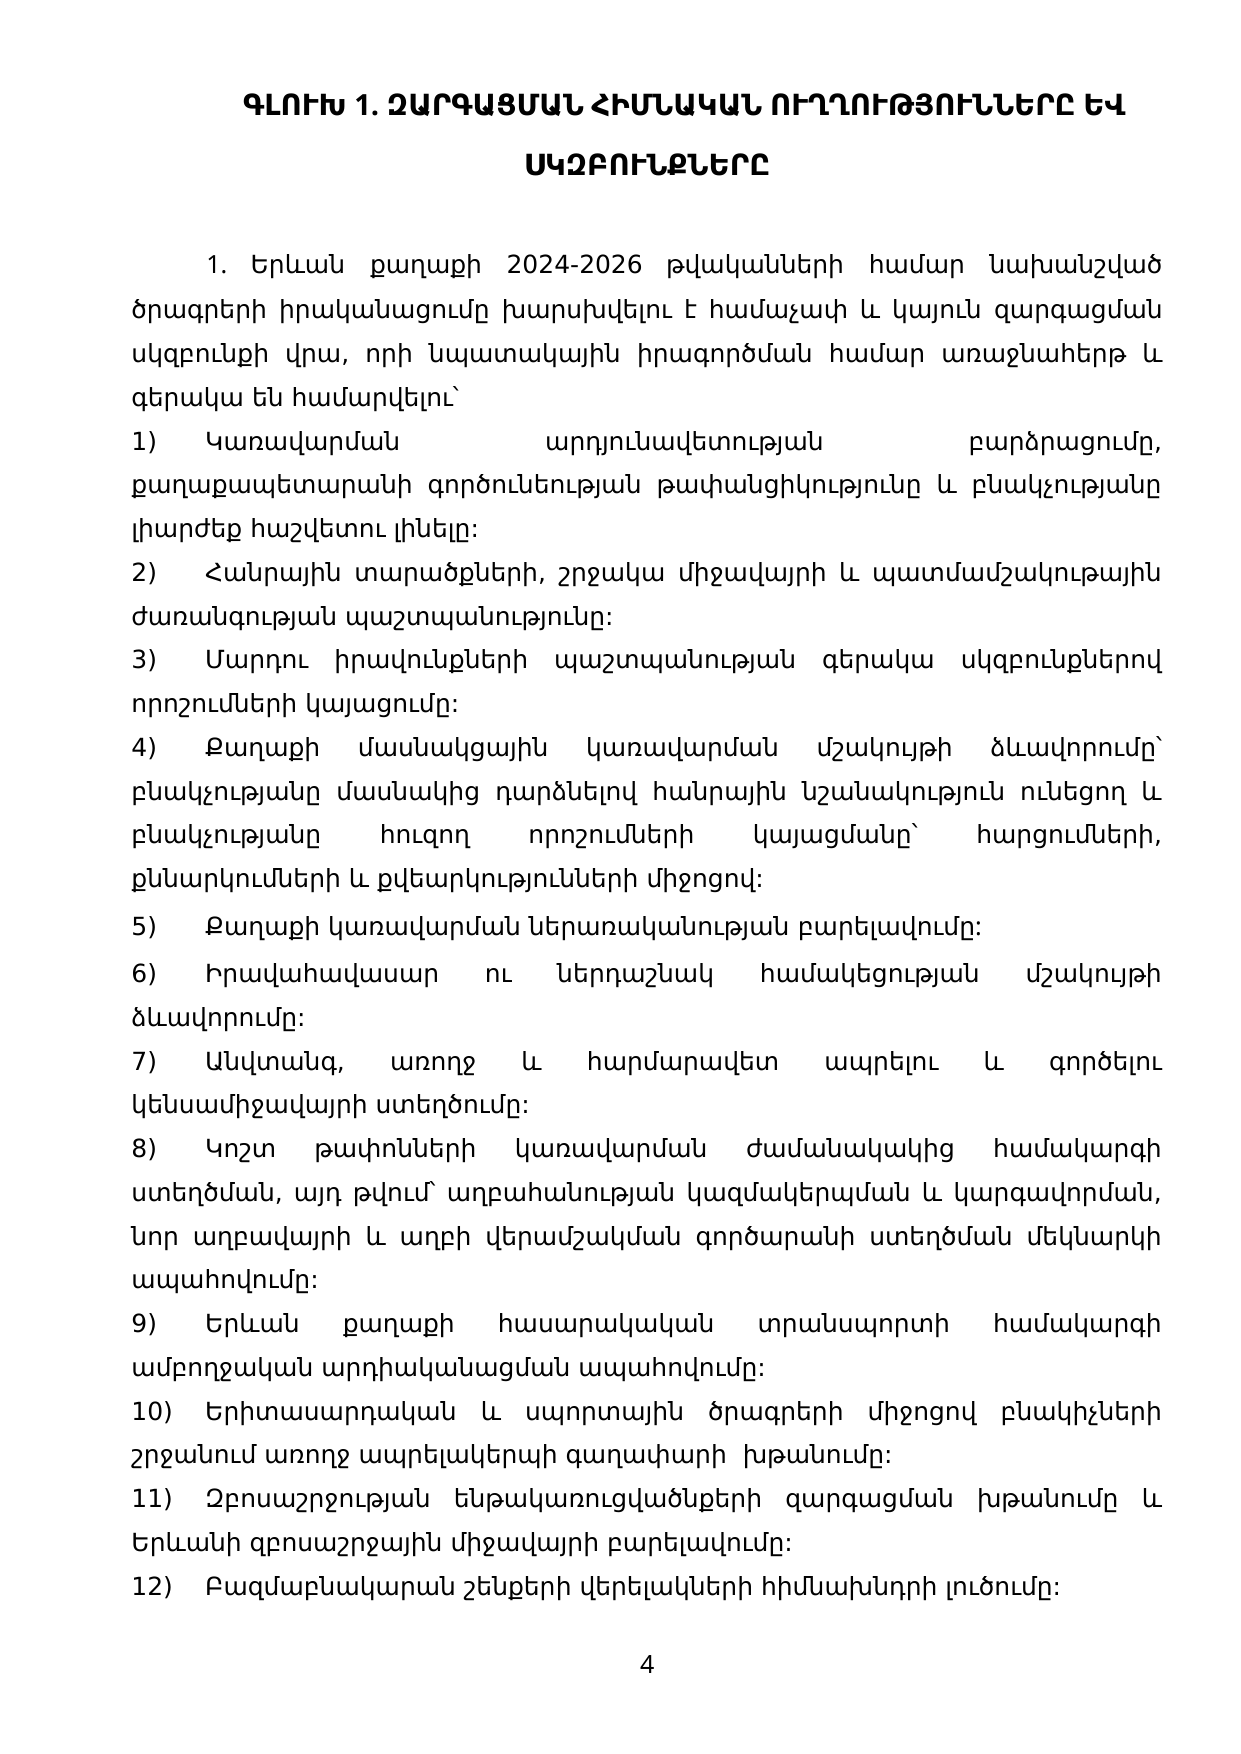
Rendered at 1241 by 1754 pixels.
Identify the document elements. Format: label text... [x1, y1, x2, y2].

text Քաղաքի կառավարման ներառականության բարելավումը: [131, 908, 1162, 942]
text Կոշտ թափոնների կառավարման ժամանակակից համակարգի ստեղծման, այդ թվում՝ աղբահանության կազմակերպման և կարգավորման, նոր աղբավայրի և աղբի վերամշակման գործարանի ստեղծման մեկնարկի ապահովումը: [131, 1134, 1162, 1295]
text Քաղաքի մասնակցային կառավարման մշակույթի ձևավորումը՝ բնակչությանը մասնակից դարձնելով հանրային նշանակություն ունեցող և բնակչությանը հուզող որոշումների կայացմանը՝ հարցումների, քննարկումների և քվեարկությունների միջոցով: [131, 733, 1162, 894]
text Երիտասարդական և սպորտային ծրագրերի միջոցով բնակիչների շրջանում առողջ ապրելակերպի գաղափարի խթանումը: [131, 1397, 1162, 1470]
text Զբոսաշրջության ենթակառուցվածնքերի զարգացման խթանումը և Երևանի զբոսաշրջային միջավայրի բարելավումը: [131, 1484, 1162, 1557]
text Կառավարման արդյունավետության բարձրացումը, քաղաքապետարանի գործունեության թափանցիկությունը և բնակչությանը լիարժեք հաշվետու լինելը: [131, 427, 1162, 544]
text Մարդու իրավունքների պաշտպանության գերակա սկզբունքներով որոշումների կայացումը: [131, 646, 1162, 719]
text Անվտանգ, առողջ և հարմարավետ ապրելու և գործելու կենսամիջավայրի ստեղծումը: [131, 1047, 1162, 1120]
text Երևան քաղաքի հասարակական տրանսպորտի համակարգի ամբողջական արդիականացման ապահովումը: [131, 1309, 1162, 1382]
text Բազմաբնակարան շենքերի վերելակների հիմնախնդրի լուծումը: [131, 1572, 1162, 1601]
text Իրավահավասար ու ներդաշնակ համակեցության մշակույթի ձևավորումը: [131, 959, 1162, 1032]
text Հանրային տարածքների, շրջակա միջավայրի և պատմամշակութային ժառանգության պաշտպանությունը: [131, 558, 1162, 631]
text ԳԼՈՒԽ 1. ԶԱՐԳԱՑՄԱՆ ՀԻՄՆԱԿԱՆ ՈՒՂՂՈՒԹՅՈՒՆՆԵՐԸ ԵՎ ՍԿԶԲՈՒՆՔՆԵՐԸ [131, 84, 1162, 183]
text 1. Երևան քաղաքի 2024-2026 թվականների համար նախանշված ծրագրերի իրականացումը խարսխվելու է համաչափ և կայուն զարգացման սկզբունքի վրա, որի նպատակային իրագործման համար առաջնահերթ և գերակա են համարվելու՝ [131, 247, 1162, 412]
